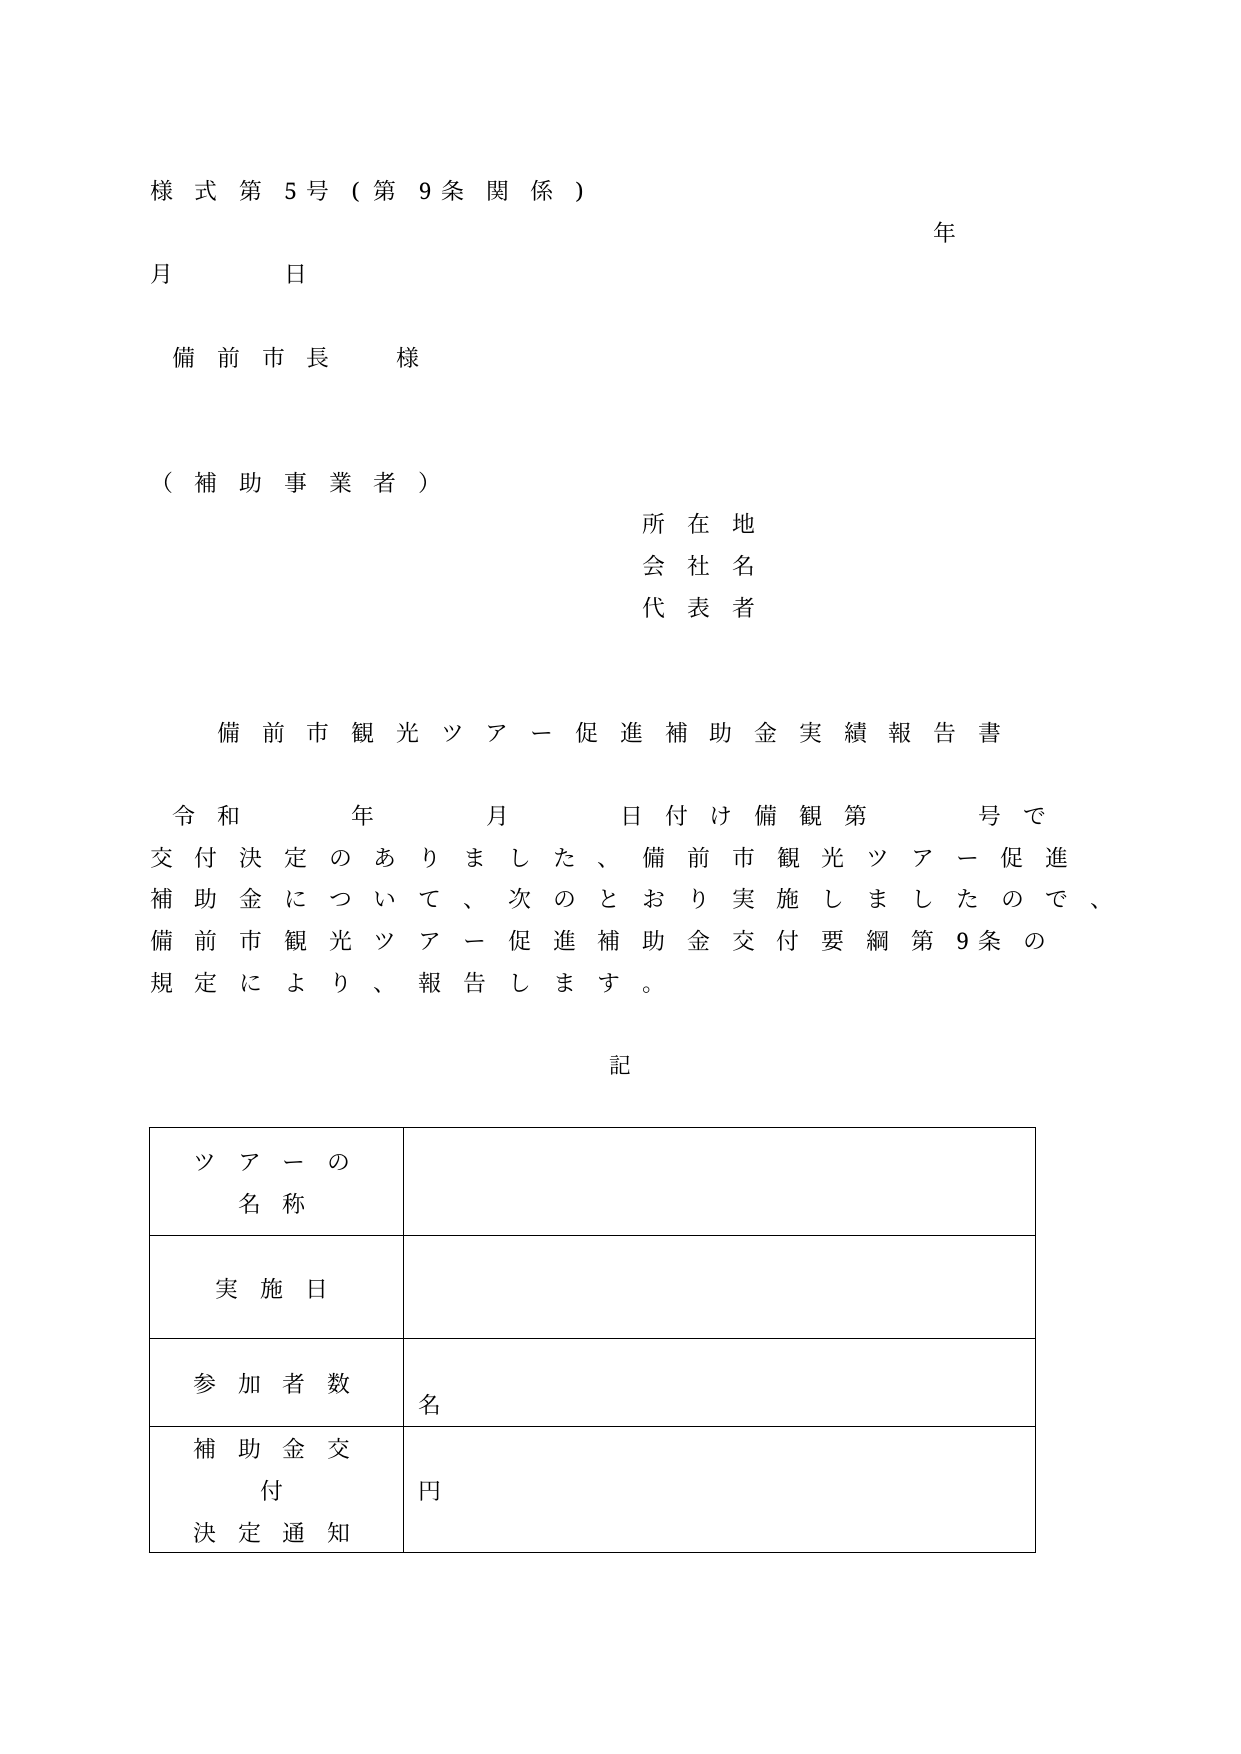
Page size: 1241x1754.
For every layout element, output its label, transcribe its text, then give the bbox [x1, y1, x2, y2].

table_cell 名 [404, 1339, 1035, 1426]
text 令和 年 月 日付け備観第 号で交付決定のありました、備前市観光ツアー促進補助金について、次のとおり実施しましたので、備前市観光ツアー促進補助金交付要綱第9条の規定により、報告します。 [150, 794, 1090, 1002]
text （補助事業者） [150, 419, 1090, 502]
table_cell [404, 1236, 1035, 1338]
text 会社名 [150, 544, 1090, 585]
text 様式第5号(第9条関係) [150, 169, 1090, 210]
text 代表者 [150, 585, 1090, 627]
table_cell 補助金交付 決定通知額 [150, 1427, 403, 1552]
text 所在地 [150, 502, 1090, 544]
table_header ツアーの名称 [150, 1128, 403, 1235]
table_cell 円 [404, 1427, 1035, 1552]
text 年 月 日 [150, 210, 1090, 294]
text 備前市観光ツアー促進補助金実績報告書 [150, 710, 1090, 752]
table_header [404, 1128, 1035, 1235]
text 備前市長 様 [150, 335, 1090, 377]
subtitle 記 [150, 1044, 1090, 1085]
table_cell 参加者数 [150, 1339, 403, 1426]
table_cell 実施日 [150, 1236, 403, 1338]
